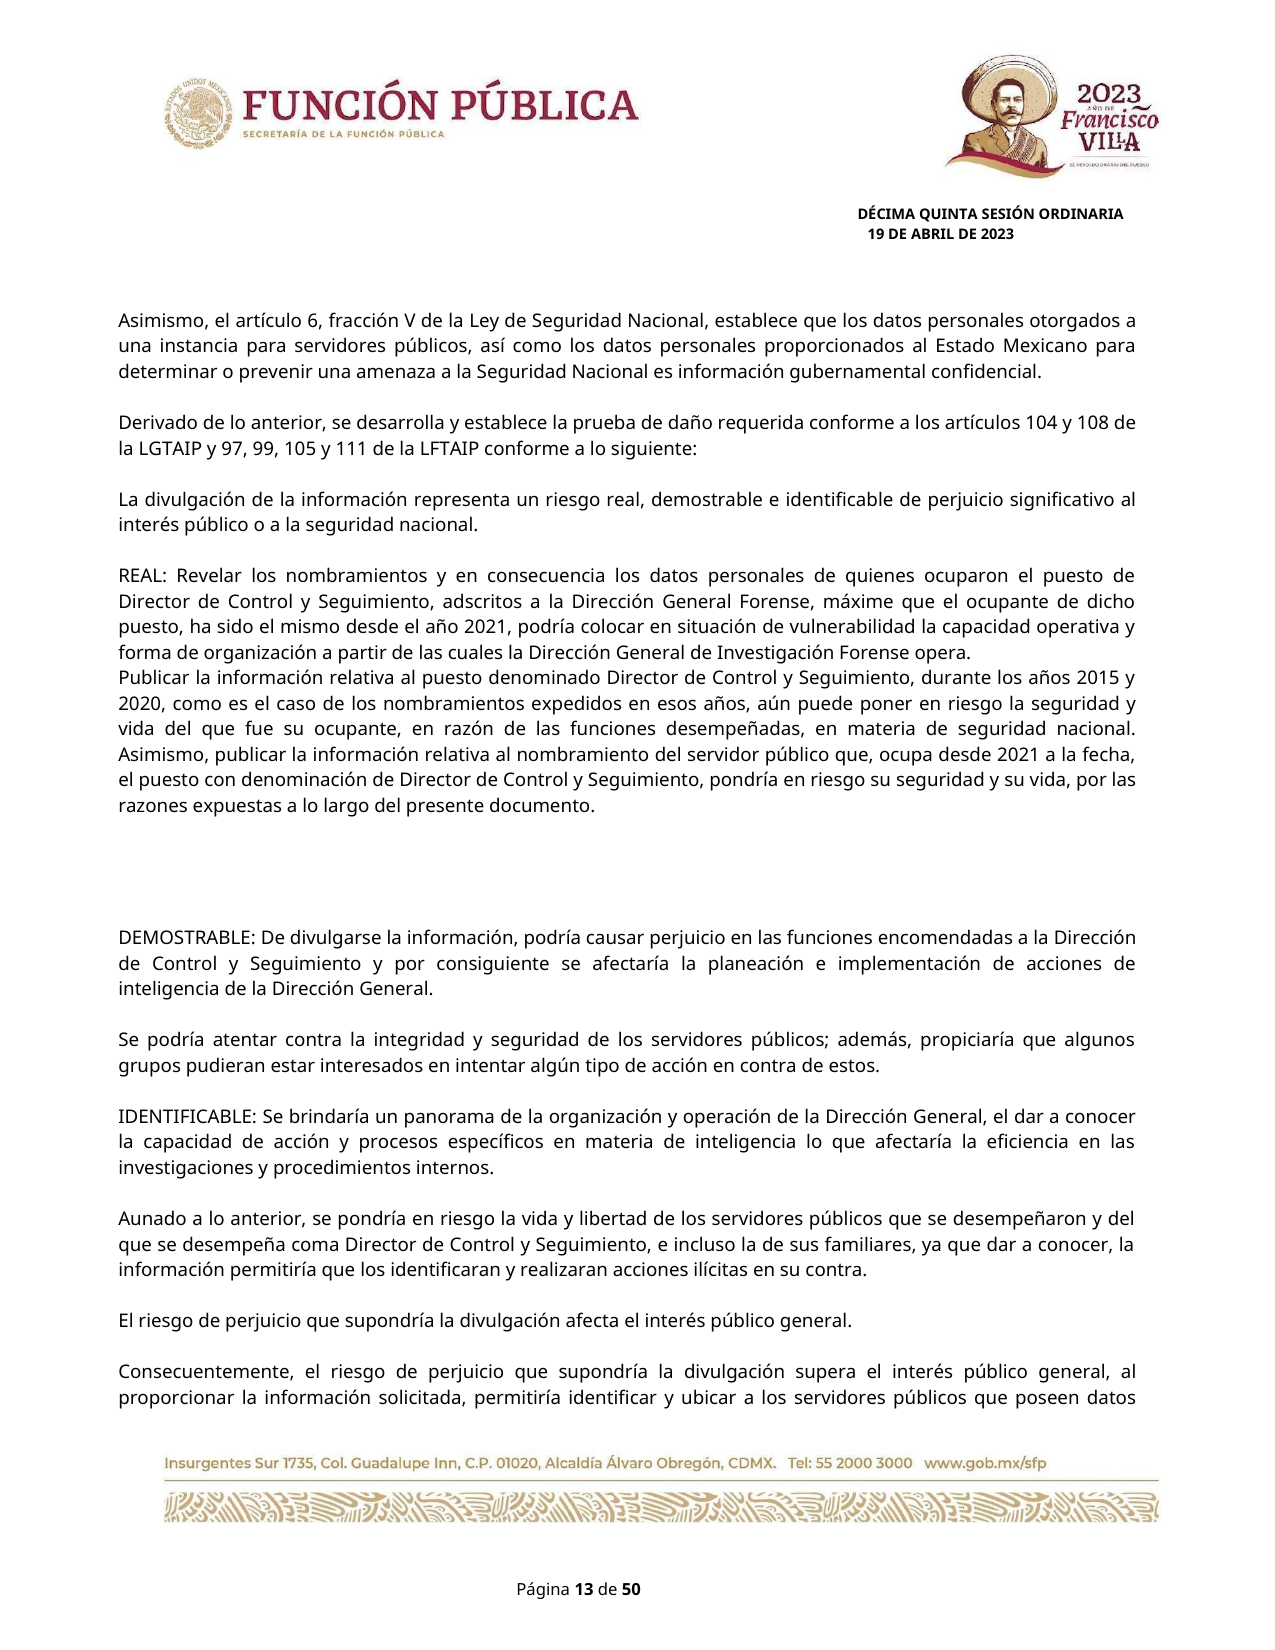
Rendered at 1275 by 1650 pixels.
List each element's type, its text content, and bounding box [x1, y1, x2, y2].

picture [51, 9, 1263, 1610]
text Aunado a lo anterior, se pondría en riesgo la vida y libertad de los servidores públicos que se desempeñaron y del que se desempeña coma Director de Control y Seguimiento, e incluso la de sus familiares, ya que dar a conocer, la información permitiría que los identificaran y realizaran acciones ilícitas en su contra. [118, 1205, 1137, 1282]
text Derivado de lo anterior, se desarrolla y establece la prueba de daño requerida conforme a los artículos 104 y 108 de la LGTAIP y 97, 99, 105 y 111 de la LFTAIP conforme a lo siguiente: [118, 409, 1137, 460]
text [118, 1358, 1137, 1409]
text DEMOSTRABLE: De divulgarse la información, podría causar perjuicio en las funciones encomendadas a la Dirección de Control y Seguimiento y por consiguiente se afectaría la planeación e implementación de acciones de inteligencia de la Dirección General. [118, 925, 1137, 1001]
text REAL: Revelar los nombramientos y en consecuencia los datos personales de quienes ocuparon el puesto de Director de Control y Seguimiento, adscritos a la Dirección General Forense, máxime que el ocupante de dicho puesto, ha sido el mismo desde el año 2021, podría colocar en situación de vulnerabilidad la capacidad operativa y forma de organización a partir de las cuales la Dirección General de Investigación Forense opera. [118, 562, 1137, 664]
text Asimismo, el artículo 6, fracción V de la Ley de Seguridad Nacional, establece que los datos personales otorgados a una instancia para servidores públicos, así como los datos personales proporcionados al Estado Mexicano para determinar o prevenir una amenaza a la Seguridad Nacional es información gubernamental confidencial. [118, 307, 1137, 384]
text Publicar la información relativa al puesto denominado Director de Control y Seguimiento, durante los años 2015 y 2020, como es el caso de los nombramientos expedidos en esos años, aún puede poner en riesgo la seguridad y vida del que fue su ocupante, en razón de las funciones desempeñadas, en materia de seguridad nacional. Asimismo, publicar la información relativa al nombramiento del servidor público que, ocupa desde 2021 a la fecha, el puesto con denominación de Director de Control y Seguimiento, pondría en riesgo su seguridad y su vida, por las razones expuestas a lo largo del presente documento. [118, 664, 1137, 818]
text El riesgo de perjuicio que supondría la divulgación afecta el interés público general. [118, 1307, 1137, 1333]
text Se podría atentar contra la integridad y seguridad de los servidores públicos; además, propiciaría que algunos grupos pudieran estar interesados en intentar algún tipo de acción en contra de estos. [118, 1027, 1137, 1078]
text IDENTIFICABLE: Se brindaría un panorama de la organización y operación de la Dirección General, el dar a conocer la capacidad de acción y procesos específicos en materia de inteligencia lo que afectaría la eficiencia en las investigaciones y procedimientos internos. [118, 1103, 1137, 1180]
text La divulgación de la información representa un riesgo real, demostrable e identificable de perjuicio significativo al interés público o a la seguridad nacional. [118, 486, 1137, 537]
